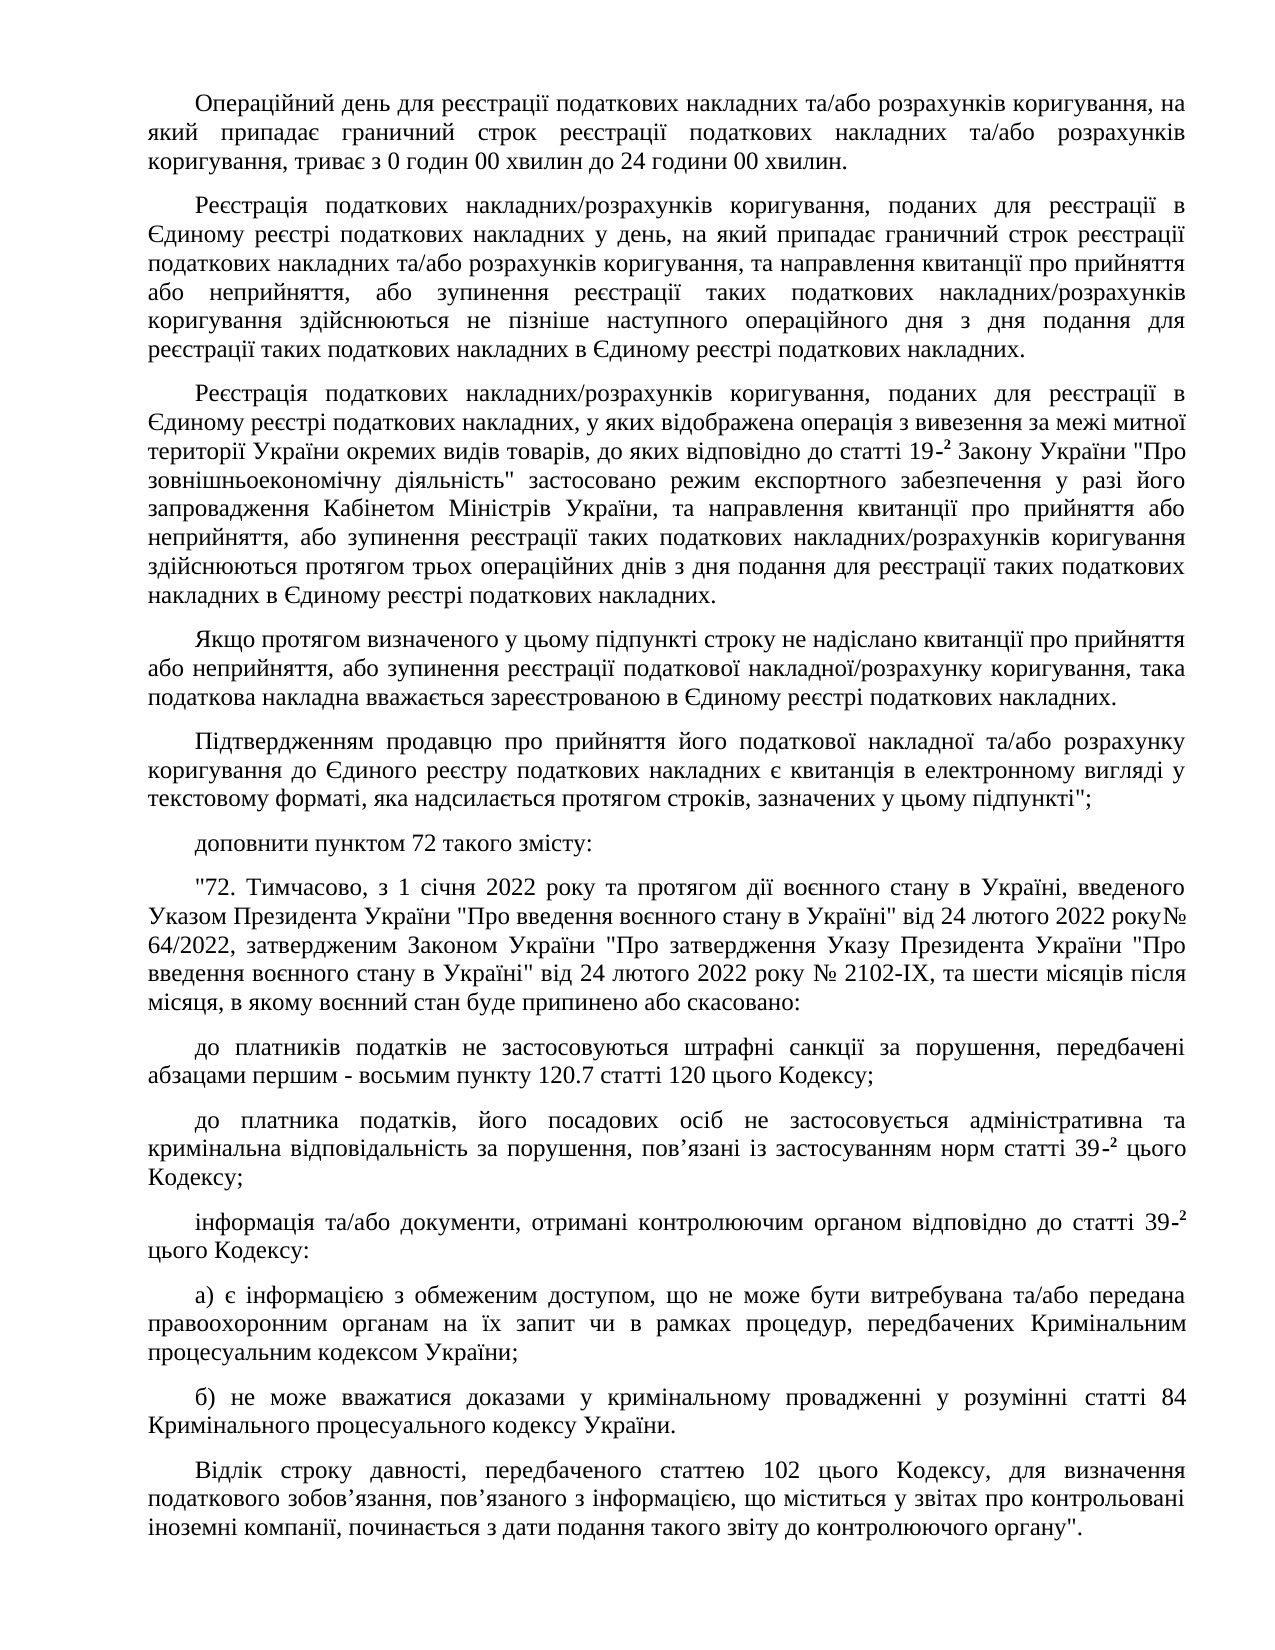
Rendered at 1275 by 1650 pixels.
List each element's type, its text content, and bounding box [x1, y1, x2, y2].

text Операційний день для реєстрації податкових накладних та/або розрахунків коригування, на який припадає граничний строк реєстрації податкових накладних та/або розрахунків коригування, триває з 0 годин 00 хвилин до 24 години 00 хвилин. [148, 88, 1186, 175]
text інформація та/або документи, отримані контролюючим органом відповідно до статті 39-2 цього Кодексу: [148, 1207, 1186, 1264]
text а) є інформацією з обмеженим доступом, що не може бути витребувана та/або передана правоохоронним органам на їх запит чи в рамках процедур, передбачених Кримінальним процесуальним кодексом України; [148, 1280, 1186, 1366]
text Реєстрація податкових накладних/розрахунків коригування, поданих для реєстрації в Єдиному реєстрі податкових накладних у день, на який припадає граничний строк реєстрації податкових накладних та/або розрахунків коригування, та направлення квитанції про прийняття або неприйняття, або зупинення реєстрації таких податкових накладних/розрахунків коригування здійснюються не пізніше наступного операційного дня з дня подання для реєстрації таких податкових накладних в Єдиному реєстрі податкових накладних. [148, 190, 1186, 363]
text "72. Тимчасово, з 1 січня 2022 року та протягом дії воєнного стану в Україні, введеного Указом Президента України "Про введення воєнного стану в Україні" від 24 лютого 2022 року№ 64/2022, затвердженим Законом України "Про затвердження Указу Президента України "Про введення воєнного стану в Україні" від 24 лютого 2022 року № 2102-IX, та шести місяців після місяця, в якому воєнний стан буде припинено або скасовано: [148, 872, 1186, 1016]
text до платників податків не застосовуються штрафні санкції за порушення, передбачені абзацами першим - восьмим пункту 120.7 статті 120 цього Кодексу; [148, 1032, 1186, 1089]
text Підтвердженням продавцю про прийняття його податкової накладної та/або розрахунку коригування до Єдиного реєстру податкових накладних є квитанція в електронному вигляді у текстовому форматі, яка надсилається протягом строків, зазначених у цьому підпункті"; [148, 726, 1186, 812]
text Якщо протягом визначеного у цьому підпункті строку не надіслано квитанції про прийняття або неприйняття, або зупинення реєстрації податкової накладної/розрахунку коригування, така податкова накладна вважається зареєстрованою в Єдиному реєстрі податкових накладних. [148, 624, 1186, 710]
text до платника податків, його посадових осіб не застосовується адміністративна та кримінальна відповідальність за порушення, пов’язані із застосуванням норм статті 39-2 цього Кодексу; [148, 1105, 1186, 1191]
text б) не може вважатися доказами у кримінальному провадженні у розумінні статті 84 Кримінального процесуального кодексу України. [148, 1382, 1186, 1439]
text Реєстрація податкових накладних/розрахунків коригування, поданих для реєстрації в Єдиному реєстрі податкових накладних, у яких відображена операція з вивезення за межі митної території України окремих видів товарів, до яких відповідно до статті 19-2 Закону України "Про зовнішньоекономічну діяльність" застосовано режим експортного забезпечення у разі його запровадження Кабінетом Міністрів України, та направлення квитанції про прийняття або неприйняття, або зупинення реєстрації таких податкових накладних/розрахунків коригування здійснюються протягом трьох операційних днів з дня подання для реєстрації таких податкових накладних в Єдиному реєстрі податкових накладних. [148, 378, 1186, 608]
text Відлік строку давності, передбаченого статтею 102 цього Кодексу, для визначення податкового зобов’язання, пов’язаного з інформацією, що міститься у звітах про контрольовані іноземні компанії, починається з дати подання такого звіту до контролюючого органу". [148, 1455, 1186, 1541]
text доповнити пунктом 72 такого змісту: [148, 828, 1186, 857]
